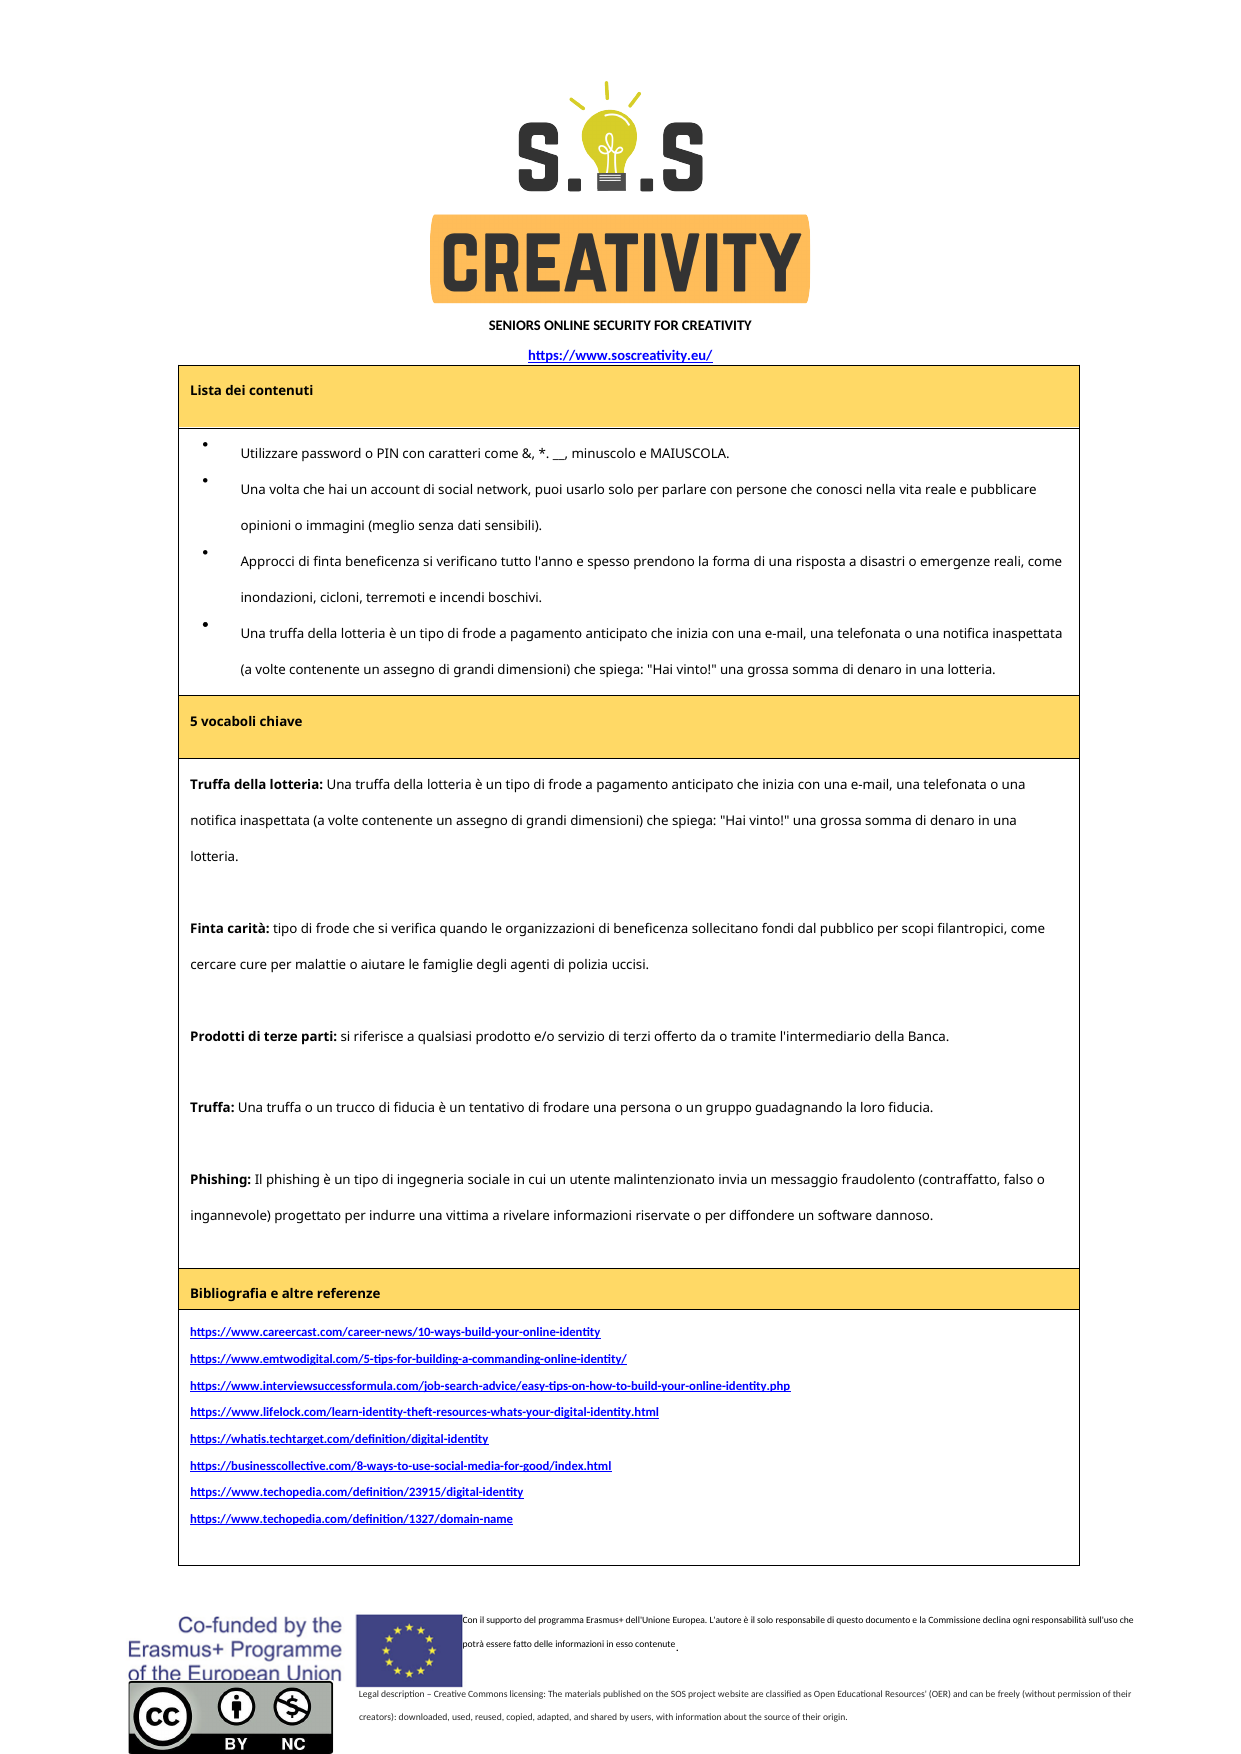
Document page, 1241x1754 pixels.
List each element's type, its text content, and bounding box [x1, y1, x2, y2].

table_cell https://www.careercast.com/career-news/10-ways-build-your-online-identity https://www.emtwodigital.com/5-tips-for-building-a-commanding-online-identity/ https://www.interviewsuccessformula.com/job-search-advice/easy-tips-on-how-to-build-your-online-identity.php https://www.lifelock.com/learn-identity-theft-resources-whats-your-digital-identity.html https://whatis.techtarget.com/definition/digital-identity https://businesscollective.com/8-ways-to-use-social-media-for-good/index.html https://www.techopedia.com/definition/23915/digital-identity https://www.techopedia.com/definition/1327/domain-name [179, 1310, 1079, 1565]
table_cell 5 vocaboli chiave [179, 696, 1079, 758]
table_cell Truffa della lotteria: Una truffa della lotteria è un tipo di frode a pagamento anticipato che inizia con una e-mail, una telefonata o una notifica inaspettata (a volte contenente un assegno di grandi dimensioni) che spiega: "Hai vinto!" una grossa somma di denaro in una lotteria. Finta carità: tipo di frode che si verifica quando le organizzazioni di beneficenza sollecitano fondi dal pubblico per scopi filantropici, come cercare cure per malattie o aiutare le famiglie degli agenti di polizia uccisi. Prodotti di terze parti: si riferisce a qualsiasi prodotto e/o servizio di terzi offerto da o tramite l'intermediario della Banca. Truffa: Una truffa o un trucco di fiducia è un tentativo di frodare una persona o un gruppo guadagnando la loro fiducia. Phishing: Il phishing è un tipo di ingegneria sociale in cui un utente malintenzionato invia un messaggio fraudolento (contraffatto, falso o ingannevole) progettato per indurre una vittima a rivelare informazioni riservate o per diffondere un software dannoso. [179, 759, 1079, 1267]
picture [430, 81, 811, 304]
table_cell Utilizzare password o PIN con caratteri come &, *. __, minuscolo e MAIUSCOLA. Una volta che hai un account di social network, puoi usarlo solo per parlare con persone che conosci nella vita reale e pubblicare opinioni o immagini (meglio senza dati sensibili). Approcci di finta beneficenza si verificano tutto l'anno e spesso prendono la forma di una risposta a disastri o emergenze reali, come inondazioni, cicloni, terremoti e incendi boschivi. Una truffa della lotteria è un tipo di frode a pagamento anticipato che inizia con una e-mail, una telefonata o una notifica inaspettata (a volte contenente un assegno di grandi dimensioni) che spiega: "Hai vinto!" una grossa somma di denaro in una lotteria. [179, 429, 1079, 695]
table_cell Lista dei contenuti [179, 366, 1079, 427]
table_cell Bibliografia e altre referenze [179, 1269, 1079, 1309]
picture [125, 1606, 467, 1754]
